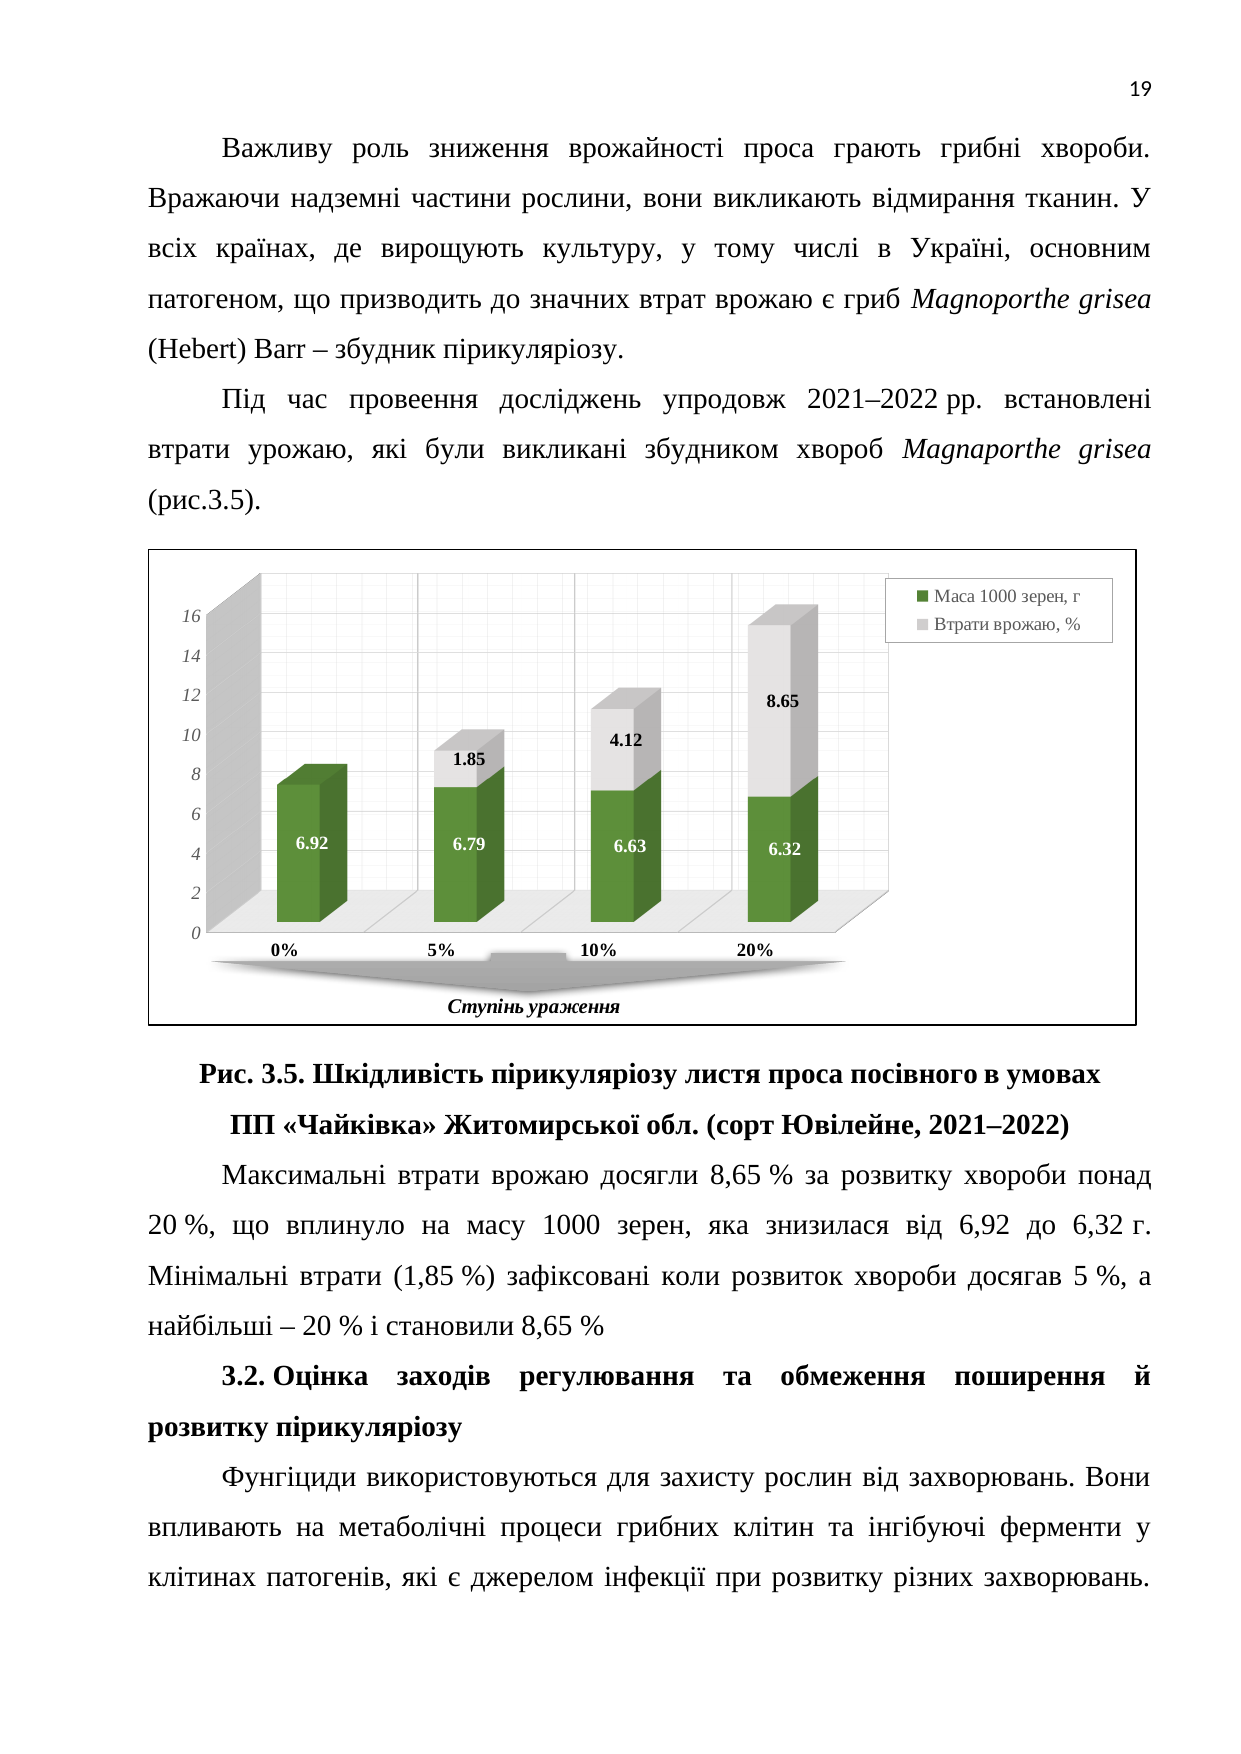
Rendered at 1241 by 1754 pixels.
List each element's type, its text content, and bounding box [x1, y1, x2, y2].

text Під час провеення досліджень упродовж 2021–2022 рр. встановлені втрати урожаю, які були викликані збудником хвороб Magnaporthe grisea (рис.3.5). [148, 381, 1152, 516]
text Важливу роль зниження врожайності проса грають грибні хвороби. Вражаючи надземні частини рослини, вони викликають відмирання тканин. У всіх країнах, де вирощують культуру, у тому числі в Україні, основним патогеном, що призводить до значних втрат врожаю є гриб Magnoporthe grisea (Hebert) Barr – збудник пірикуляріозу. [148, 130, 1152, 364]
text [148, 1459, 1152, 1593]
text Максимальні втрати врожаю досягли 8,65 % за розвитку хвороби понад 20 %, що вплинуло на масу 1000 зерен, яка знизилася від 6,92 до 6,32 г. Мінімальні втрати (1,85 %) зафіксовані коли розвиток хвороби досягав 5 %, а найбільші – 20 % і становили 8,65 % [148, 1157, 1152, 1342]
text Рис. 3.5. Шкідливість пірикуляріозу листя проса посівного в умовах ПП «Чайківка» Житомирської обл. (сорт Ювілейне, 2021–2022) [148, 1056, 1152, 1140]
text 3.2. Оцінка заходів регулювання та обмеження поширення й розвитку пірикуляріозу [148, 1358, 1152, 1442]
